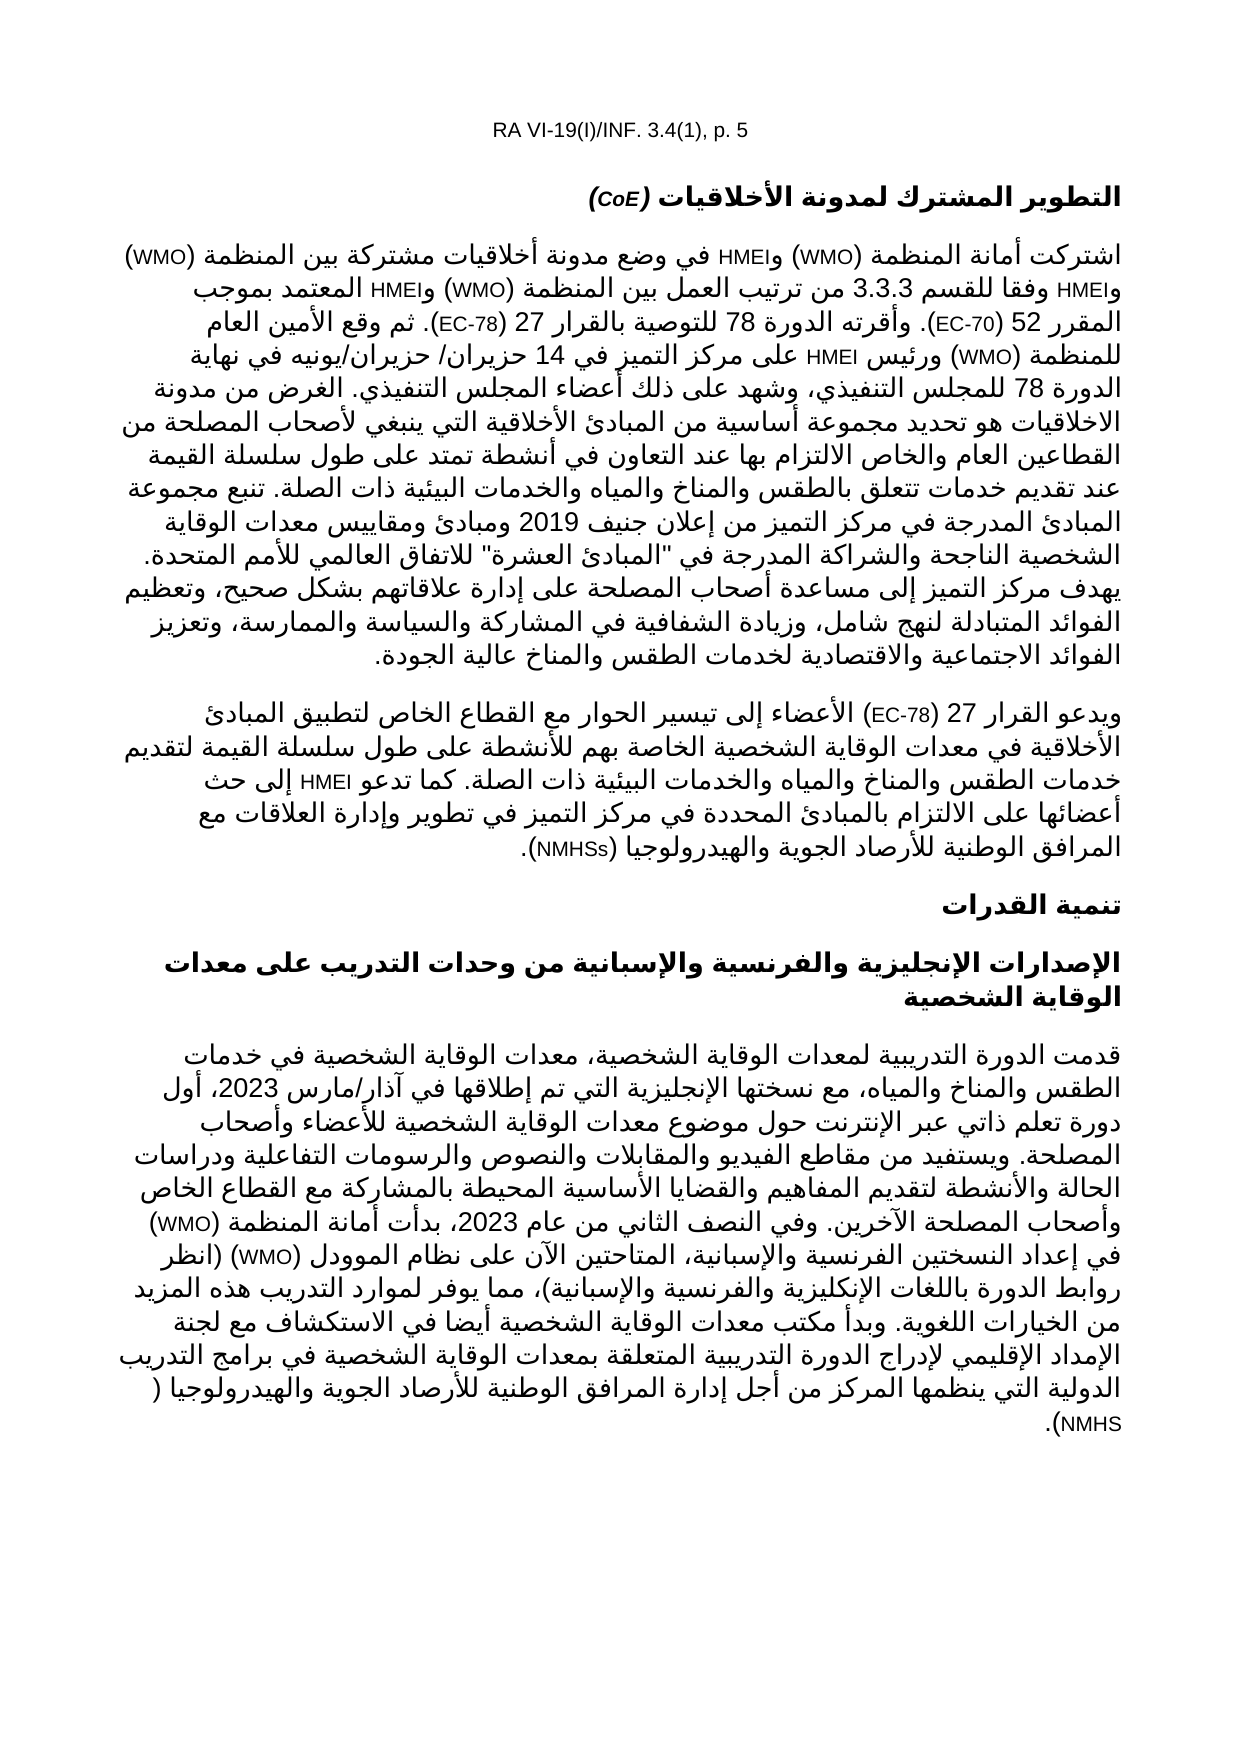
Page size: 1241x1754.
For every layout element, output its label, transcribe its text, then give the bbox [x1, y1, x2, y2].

text قدمت الدورة التدريبية لمعدات الوقاية الشخصية، معدات الوقاية الشخصية في خدمات الطقس والمناخ والمياه، مع نسختها الإنجليزية التي تم إطلاقها في آذار/مارس 2023، أول دورة تعلم ذاتي عبر الإنترنت حول موضوع معدات الوقاية الشخصية للأعضاء وأصحاب المصلحة. ويستفيد من مقاطع الفيديو والمقابلات والنصوص والرسومات التفاعلية ودراسات الحالة والأنشطة لتقديم المفاهيم والقضايا الأساسية المحيطة بالمشاركة مع القطاع الخاص وأصحاب المصلحة الآخرين. وفي النصف الثاني من عام 2023، بدأت أمانة المنظمة (WMO) في إعداد النسختين الفرنسية والإسبانية، المتاحتين الآن على نظام الموودل (WMO) (انظر روابط الدورة باللغات الإنكليزية والفرنسية والإسبانية)، مما يوفر لموارد التدريب هذه المزيد من الخيارات اللغوية. وبدأ مكتب معدات الوقاية الشخصية أيضا في الاستكشاف مع لجنة الإمداد الإقليمي لإدراج الدورة التدريبية المتعلقة بمعدات الوقاية الشخصية في برامج التدريب الدولية التي ينظمها المركز من أجل إدارة المرافق الوطنية للأرصاد الجوية والهيدرولوجيا (NMHS). [118, 1038, 1122, 1438]
subtitle التطوير المشترك لمدونة الأخلاقيات (CoE) [118, 179, 1122, 213]
text ويدعو القرار 27 (EC-78) الأعضاء إلى تيسير الحوار مع القطاع الخاص لتطبيق المبادئ الأخلاقية في معدات الوقاية الشخصية الخاصة بهم للأنشطة على طول سلسلة القيمة لتقديم خدمات الطقس والمناخ والمياه والخدمات البيئية ذات الصلة. كما تدعو HMEI إلى حث أعضائها على الالتزام بالمبادئ المحددة في مركز التميز في تطوير وإدارة العلاقات مع المرافق الوطنية للأرصاد الجوية والهيدرولوجيا (NMHSs). [118, 696, 1122, 863]
subtitle تنمية القدرات [118, 888, 1122, 921]
subtitle الإصدارات الإنجليزية والفرنسية والإسبانية من وحدات التدريب على معدات الوقاية الشخصية [118, 946, 1122, 1013]
text اشتركت أمانة المنظمة (WMO) وHMEI في وضع مدونة أخلاقيات مشتركة بين المنظمة (WMO) وHMEI وفقا للقسم 3.3.3 من ترتيب العمل بين المنظمة (WMO) وHMEI المعتمد بموجب المقرر 52 (EC-70). وأقرته الدورة 78 للتوصية بالقرار 27 (EC-78). ثم وقع الأمين العام للمنظمة (WMO) ورئيس HMEI على مركز التميز في 14 حزيران/ حزيران/يونيه في نهاية الدورة 78 للمجلس التنفيذي، وشهد على ذلك أعضاء المجلس التنفيذي. الغرض من مدونة الاخلاقيات هو تحديد مجموعة أساسية من المبادئ الأخلاقية التي ينبغي لأصحاب المصلحة من القطاعين العام والخاص الالتزام بها عند التعاون في أنشطة تمتد على طول سلسلة القيمة عند تقديم خدمات تتعلق بالطقس والمناخ والمياه والخدمات البيئية ذات الصلة. تنبع مجموعة المبادئ المدرجة في مركز التميز من إعلان جنيف 2019 ومبادئ ومقاييس معدات الوقاية الشخصية الناجحة والشراكة المدرجة في "المبادئ العشرة" للاتفاق العالمي للأمم المتحدة. يهدف مركز التميز إلى مساعدة أصحاب المصلحة على إدارة علاقاتهم بشكل صحيح، وتعظيم الفوائد المتبادلة لنهج شامل، وزيادة الشفافية في المشاركة والسياسة والممارسة، وتعزيز الفوائد الاجتماعية والاقتصادية لخدمات الطقس والمناخ عالية الجودة. [118, 238, 1122, 671]
